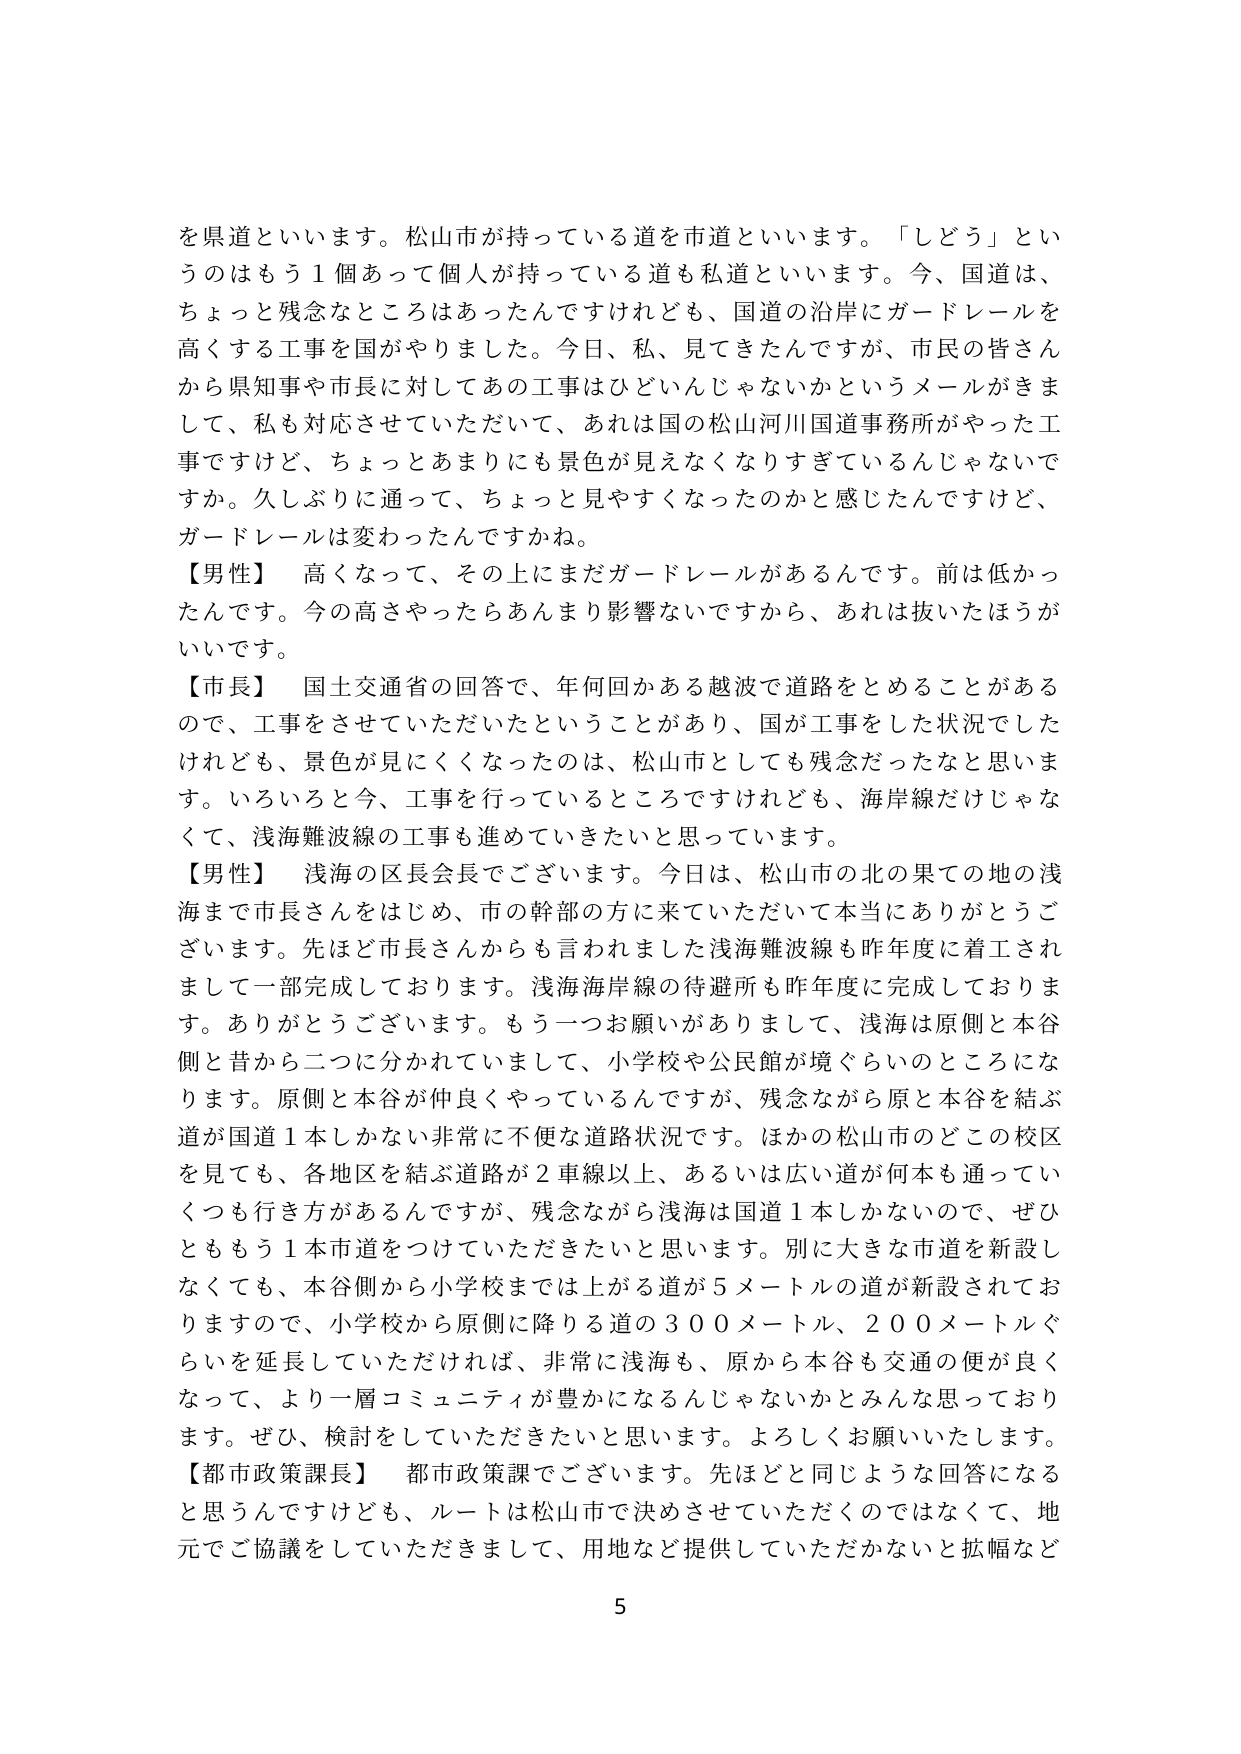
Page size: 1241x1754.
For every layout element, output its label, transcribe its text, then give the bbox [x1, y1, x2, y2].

text 【男性】 高くなって、その上にまだガードレールがあるんです。前は低かったんです。今の高さやったらあんまり影響ないですから、あれは抜いたほうがいいです。 [177, 554, 1063, 667]
text 【市長】 国土交通省の回答で、年何回かある越波で道路をとめることがあるので、工事をさせていただいたということがあり、国が工事をした状況でしたけれども、景色が見にくくなったのは、松山市としても残念だったなと思います。いろいろと今、工事を行っているところですけれども、海岸線だけじゃなくて、浅海難波線の工事も進めていきたいと思っています。 [177, 667, 1063, 854]
text 【男性】 浅海の区長会長でございます。今日は、松山市の北の果ての地の浅海まで市長さんをはじめ、市の幹部の方に来ていただいて本当にありがとうございます。先ほど市長さんからも言われました浅海難波線も昨年度に着工されまして一部完成しております。浅海海岸線の待避所も昨年度に完成しております。ありがとうございます。もう一つお願いがありまして、浅海は原側と本谷側と昔から二つに分かれていまして、小学校や公民館が境ぐらいのところになります。原側と本谷が仲良くやっているんですが、残念ながら原と本谷を結ぶ道が国道１本しかない非常に不便な道路状況です。ほかの松山市のどこの校区を見ても、各地区を結ぶ道路が２車線以上、あるいは広い道が何本も通っていくつも行き方があるんですが、残念ながら浅海は国道１本しかないので、ぜひとももう１本市道をつけていただきたいと思います。別に大きな市道を新設しなくても、本谷側から小学校までは上がる道が５メートルの道が新設されておりますので、小学校から原側に降りる道の３００メートル、２００メートルぐらいを延長していただければ、非常に浅海も、原から本谷も交通の便が良くなって、より一層コミュニティが豊かになるんじゃないかとみんな思っております。ぜひ、検討をしていただきたいと思います。よろしくお願いいたします。 [177, 854, 1063, 1454]
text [177, 217, 1063, 554]
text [177, 1454, 1063, 1567]
